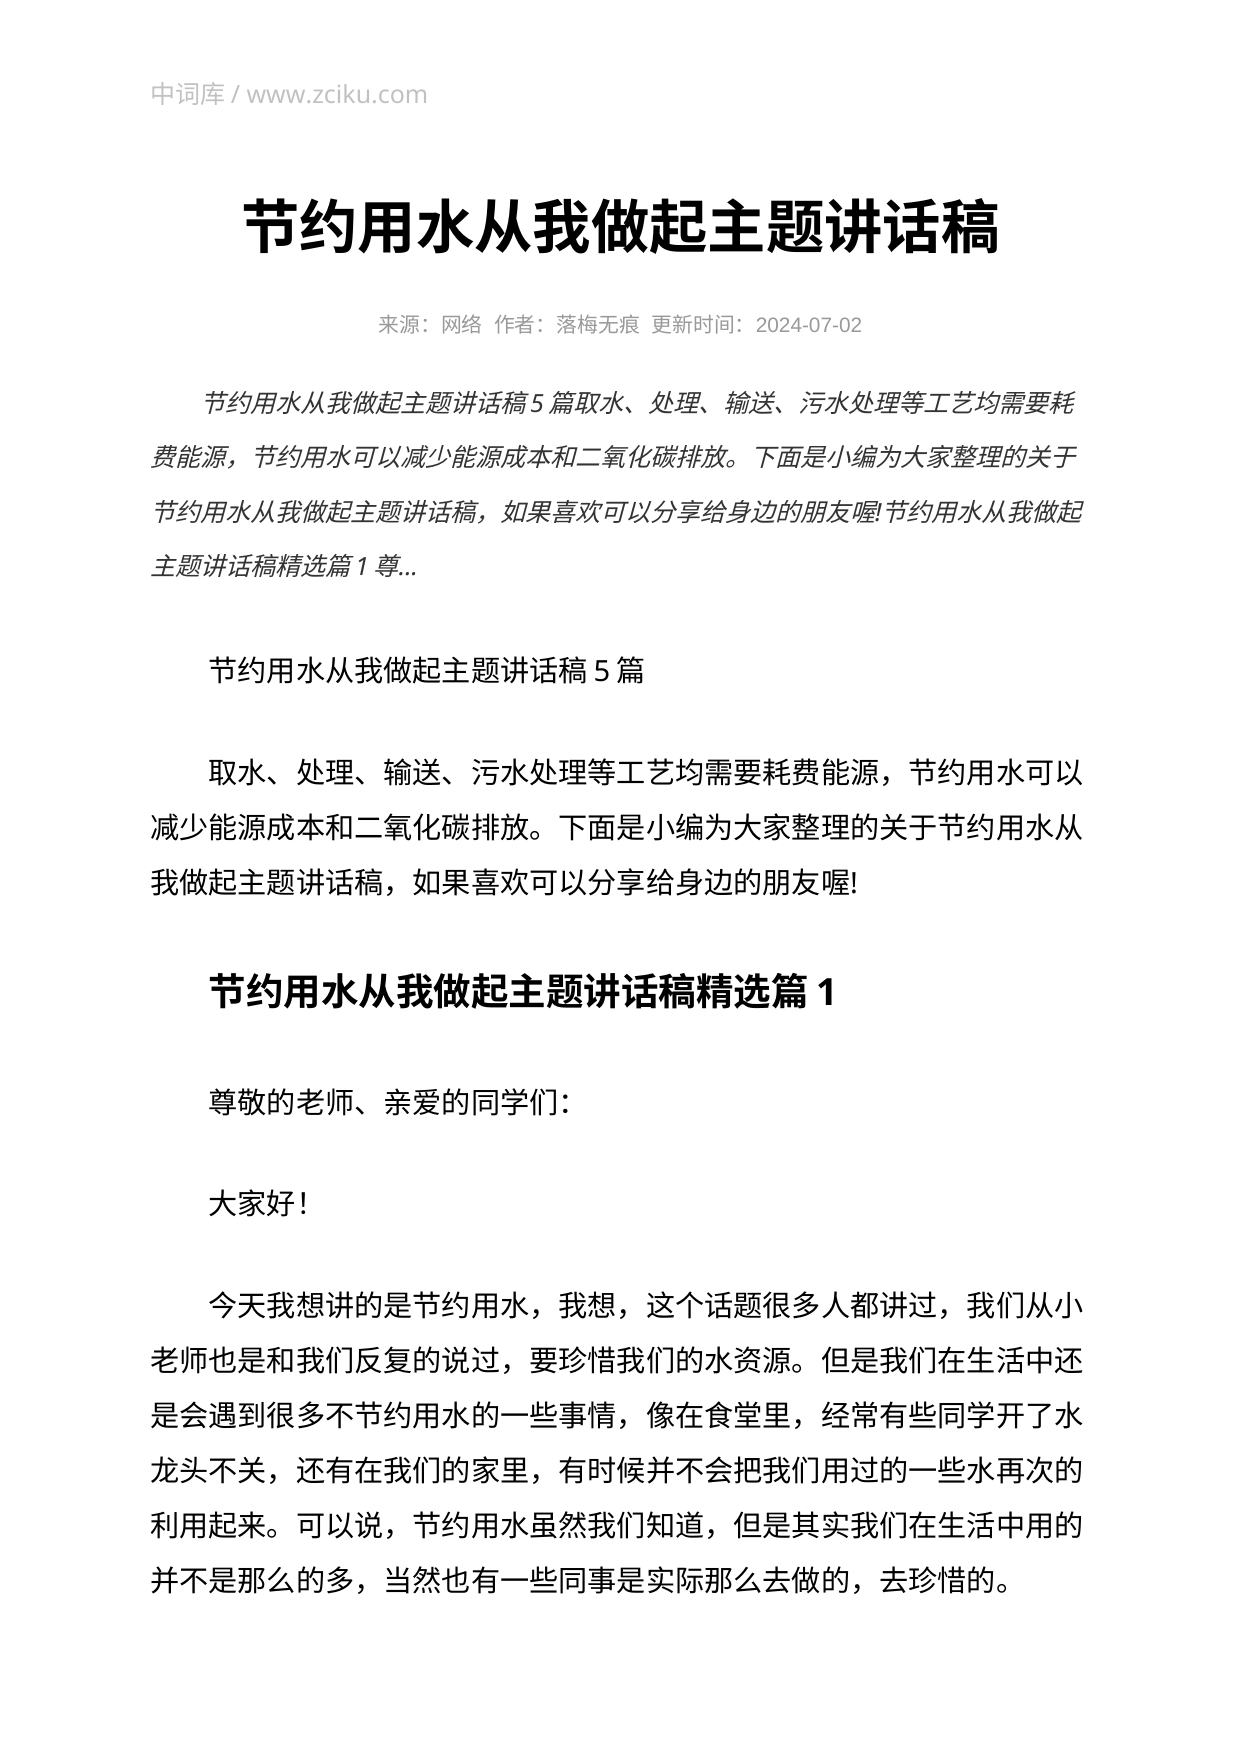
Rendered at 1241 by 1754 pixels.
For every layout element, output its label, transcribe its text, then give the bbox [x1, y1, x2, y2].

text 节约用水从我做起主题讲话稿5篇 [150, 648, 1090, 690]
text 节约用水从我做起主题讲话稿5篇取水、处理、输送、污水处理等工艺均需要耗费能源，节约用水可以减少能源成本和二氧化碳排放。下面是小编为大家整理的关于节约用水从我做起主题讲话稿，如果喜欢可以分享给身边的朋友喔!节约用水从我做起主题讲话稿精选篇1尊... [150, 383, 1090, 583]
text 今天我想讲的是节约用水，我想，这个话题很多人都讲过，我们从小老师也是和我们反复的说过，要珍惜我们的水资源。但是我们在生活中还是会遇到很多不节约用水的一些事情，像在食堂里，经常有些同学开了水龙头不关，还有在我们的家里，有时候并不会把我们用过的一些水再次的利用起来。可以说，节约用水虽然我们知道，但是其实我们在生活中用的并不是那么的多，当然也有一些同事是实际那么去做的，去珍惜的。 [150, 1283, 1090, 1599]
text 节约用水从我做起主题讲话稿精选篇1 [150, 962, 1090, 1016]
text 来源：网络 作者：落梅无痕 更新时间：2024-07-02 [150, 313, 1090, 337]
subtitle 节约用水从我做起主题讲话稿 [150, 181, 1090, 266]
text 取水、处理、输送、污水处理等工艺均需要耗费能源，节约用水可以减少能源成本和二氧化碳排放。下面是小编为大家整理的关于节约用水从我做起主题讲话稿，如果喜欢可以分享给身边的朋友喔! [150, 750, 1090, 902]
text 大家好！ [150, 1181, 1090, 1223]
text 尊敬的老师、亲爱的同学们： [150, 1079, 1090, 1121]
